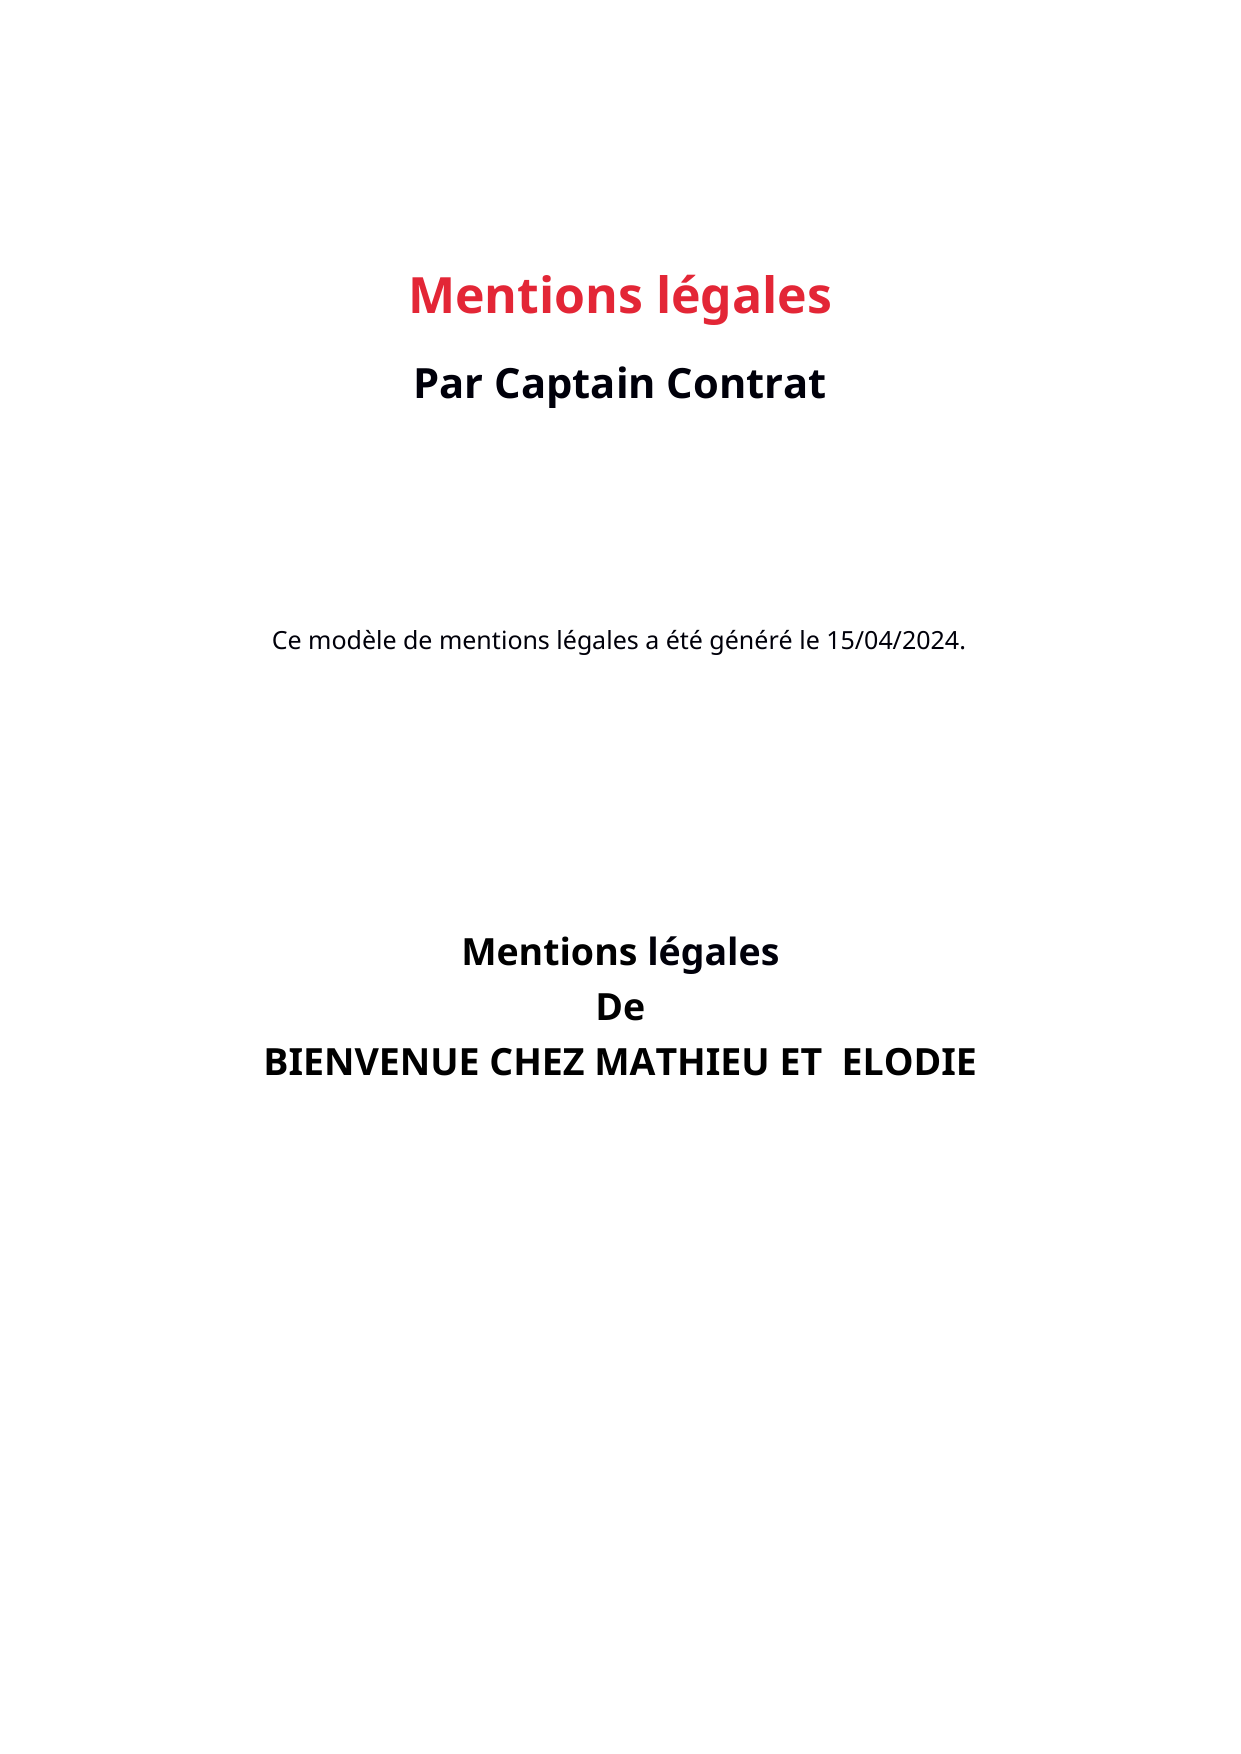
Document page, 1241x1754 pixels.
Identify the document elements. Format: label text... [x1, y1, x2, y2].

table_header Ce modèle de mentions légales a été généré le 15/04/2024. [124, 571, 1114, 732]
text Mentions légales [148, 925, 1093, 976]
text Mentions légales [148, 260, 1093, 328]
text De [148, 981, 1093, 1032]
text BIENVENUE CHEZ MATHIEU ET ELODIE [148, 1036, 1093, 1087]
text Par Captain Contrat [148, 354, 1093, 411]
